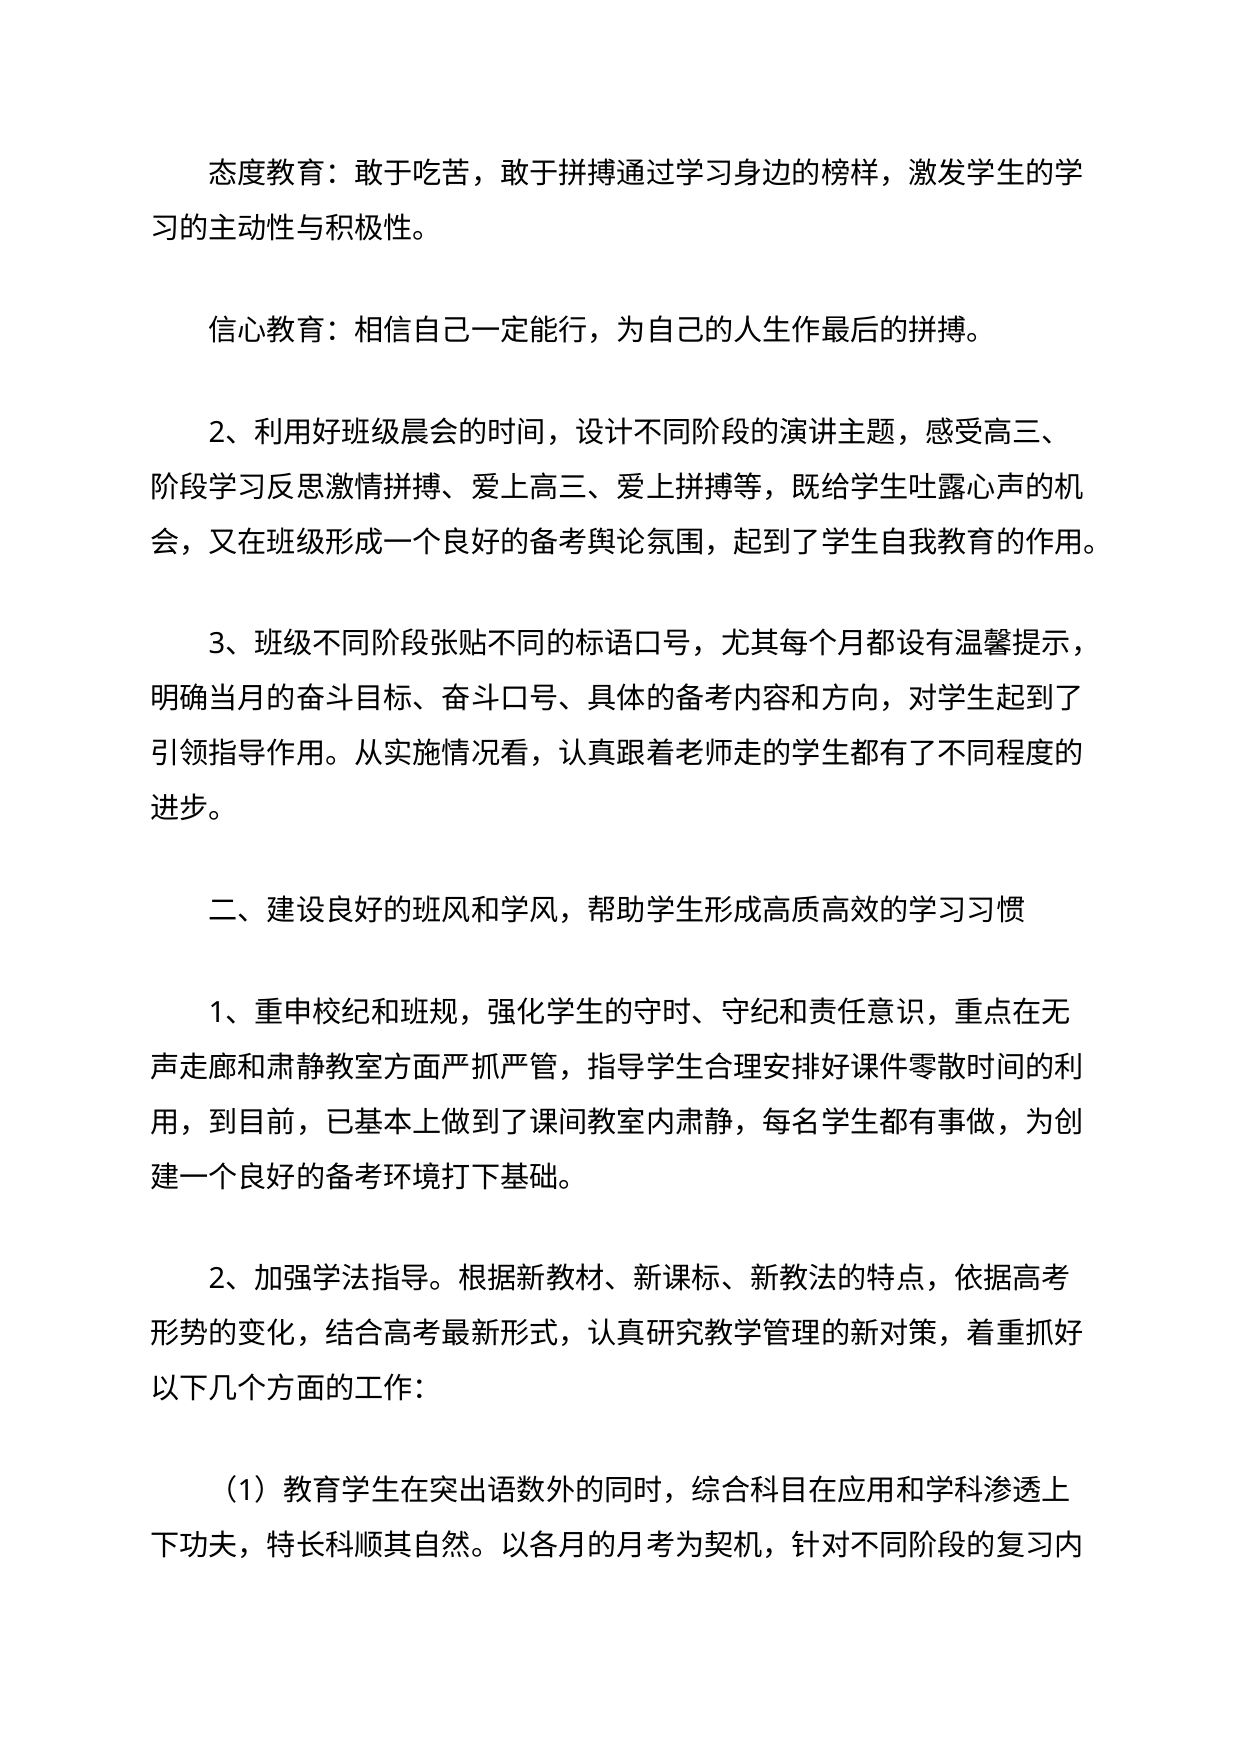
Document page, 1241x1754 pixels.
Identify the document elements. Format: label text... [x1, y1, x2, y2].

text 2、加强学法指导。根据新教材、新课标、新教法的特点，依据高考形势的变化，结合高考最新形式，认真研究教学管理的新对策，着重抓好以下几个方面的工作： [150, 1255, 1090, 1407]
text 1、重申校纪和班规，强化学生的守时、守纪和责任意识，重点在无声走廊和肃静教室方面严抓严管，指导学生合理安排好课件零散时间的利用，到目前，已基本上做到了课间教室内肃静，每名学生都有事做，为创建一个良好的备考环境打下基础。 [150, 988, 1090, 1196]
text 2、利用好班级晨会的时间，设计不同阶段的演讲主题，感受高三、阶段学习反思激情拼搏、爱上高三、爱上拼搏等，既给学生吐露心声的机会，又在班级形成一个良好的备考舆论氛围，起到了学生自我教育的作用。 [150, 408, 1090, 561]
text 信心教育：相信自己一定能行，为自己的人生作最后的拼搏。 [150, 307, 1090, 349]
text 二、建设良好的班风和学风，帮助学生形成高质高效的学习习惯 [150, 887, 1090, 929]
text 态度教育：敢于吃苦，敢于拼搏通过学习身边的榜样，激发学生的学习的主动性与积极性。 [150, 150, 1090, 247]
text 3、班级不同阶段张贴不同的标语口号，尤其每个月都设有温馨提示，明确当月的奋斗目标、奋斗口号、具体的备考内容和方向，对学生起到了引领指导作用。从实施情况看，认真跟着老师走的学生都有了不同程度的进步。 [150, 620, 1090, 827]
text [150, 1467, 1090, 1564]
